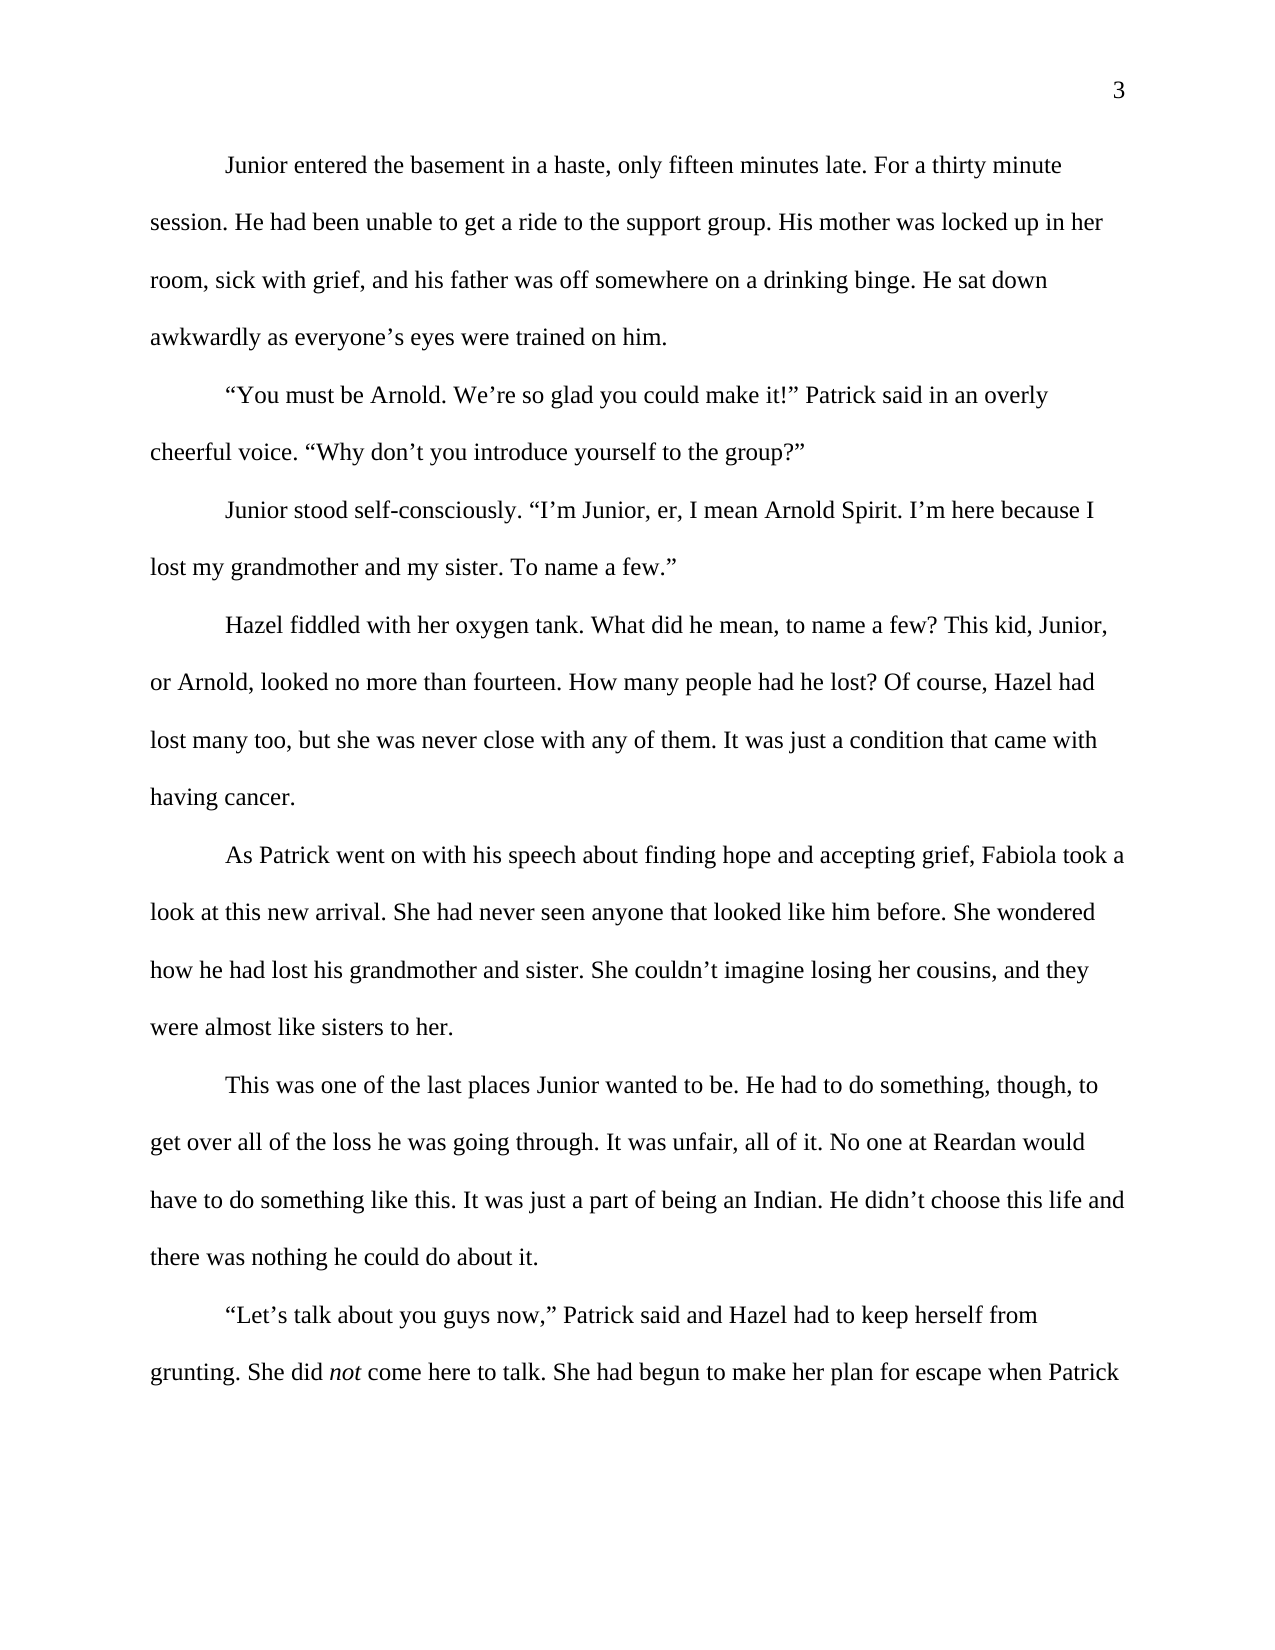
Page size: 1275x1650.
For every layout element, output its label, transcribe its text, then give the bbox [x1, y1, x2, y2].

text Hazel fiddled with her oxygen tank. What did he mean, to name a few? This kid, Junior, or Arnold, looked no more than fourteen. How many people had he lost? Of course, Hazel had lost many too, but she was never close with any of them. It was just a condition that came with having cancer. [150, 610, 1125, 811]
text Junior stood self-consciously. “I’m Junior, er, I mean Arnold Spirit. I’m here because I lost my grandmother and my sister. To name a few.” [150, 495, 1125, 581]
text As Patrick went on with his speech about finding hope and accepting grief, Fabiola took a look at this new arrival. She had never seen anyone that looked like him before. She wondered how he had lost his grandmother and sister. She couldn’t imagine losing her cousins, and they were almost like sisters to her. [150, 840, 1125, 1041]
text This was one of the last places Junior wanted to be. He had to do something, though, to get over all of the loss he was going through. It was unfair, all of it. No one at Reardan would have to do something like this. It was just a part of being an Indian. He didn’t choose this life and there was nothing he could do about it. [150, 1070, 1125, 1271]
text Junior entered the basement in a haste, only fifteen minutes late. For a thirty minute session. He had been unable to get a ride to the support group. His mother was locked up in her room, sick with grief, and his father was off somewhere on a drinking binge. He sat down awkwardly as everyone’s eyes were trained on him. [150, 150, 1125, 351]
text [150, 1300, 1125, 1386]
text “You must be Arnold. We’re so glad you could make it!” Patrick said in an overly cheerful voice. “Why don’t you introduce yourself to the group?” [150, 380, 1125, 466]
